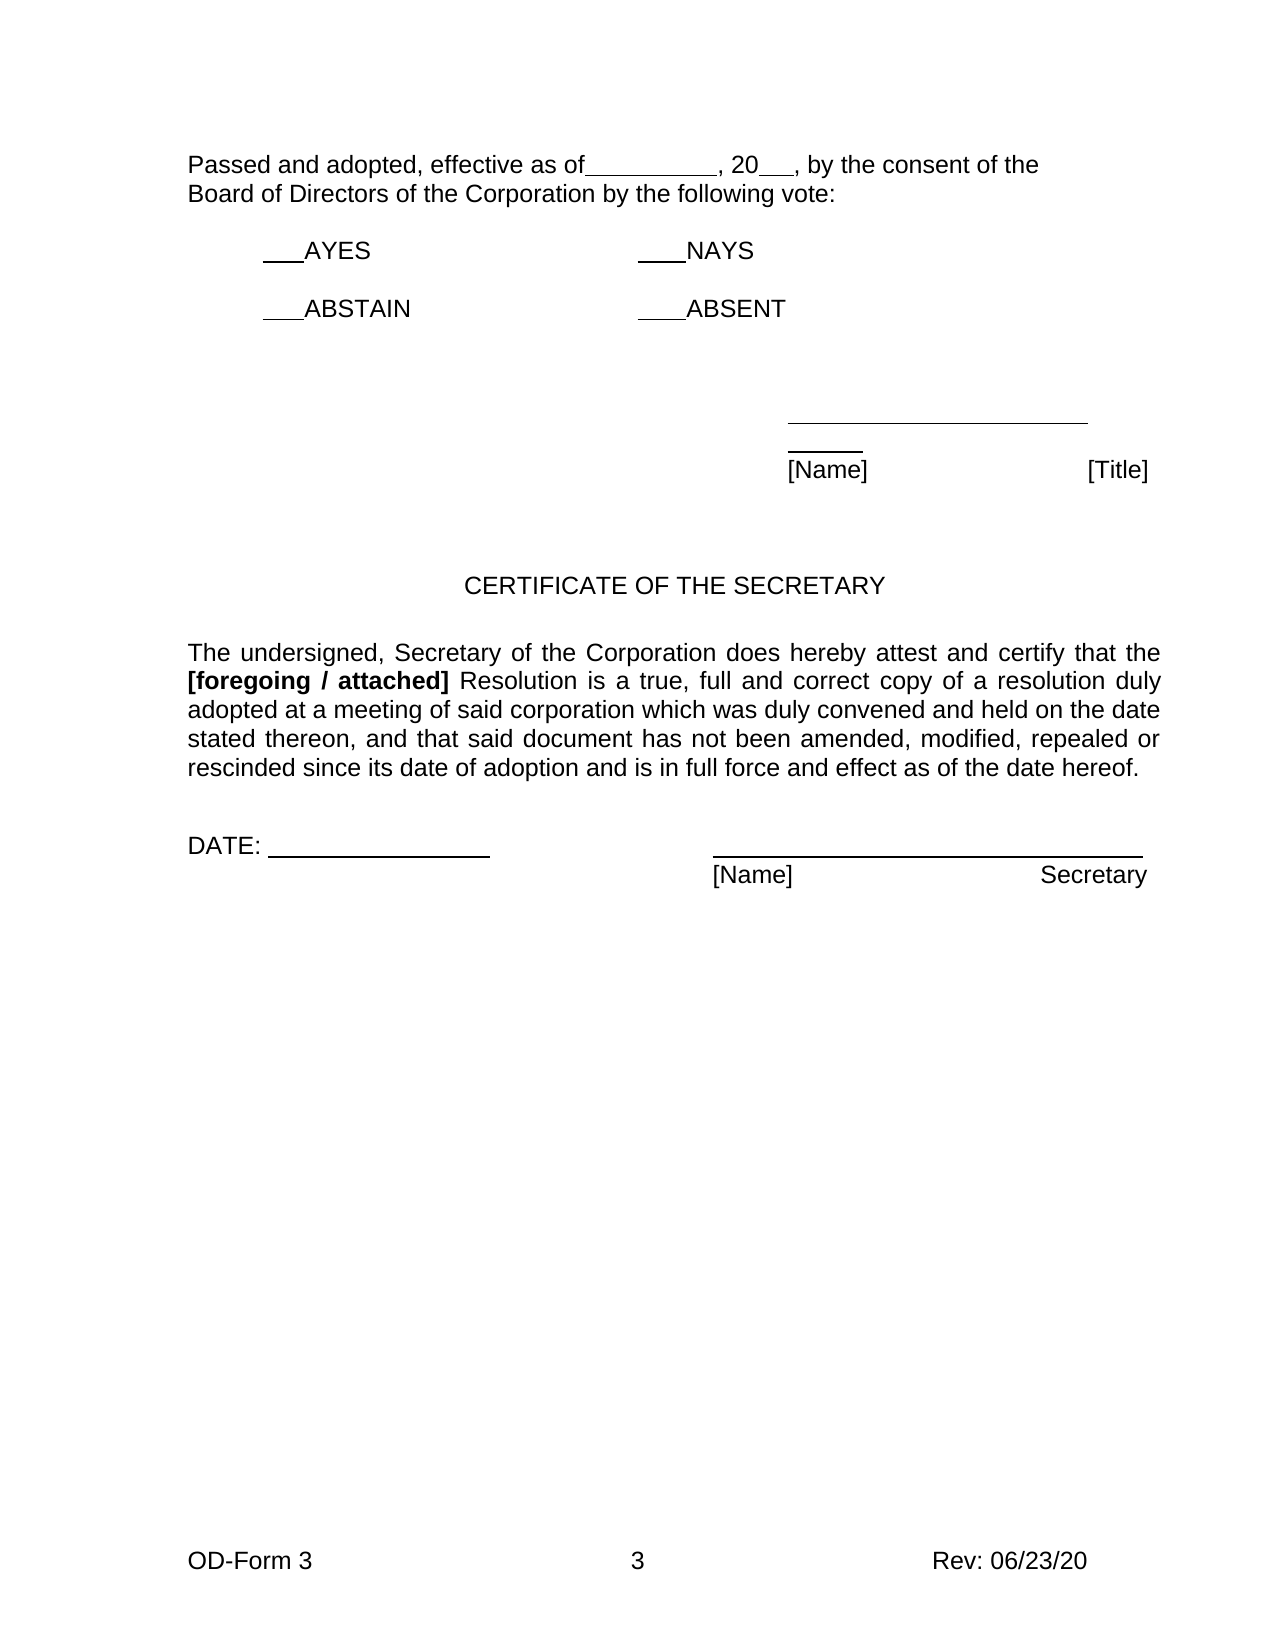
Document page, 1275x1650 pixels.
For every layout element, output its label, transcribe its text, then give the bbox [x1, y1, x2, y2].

text [Name] Secretary [637, 860, 1162, 889]
text DATE: [187, 831, 1162, 860]
subtitle CERTIFICATE OF THE SECRETARY [187, 571, 1162, 600]
text Passed and adopted, effective as of , 20 , by the consent of the Board of Directors of the Corporation by the following vote: AYES NAYS ABSTAIN ABSENT [187, 150, 1087, 322]
text The undersigned, Secretary of the Corporation does hereby attest and certify that the [foregoing / attached] Resolution is a true, full and correct copy of a resolution duly adopted at a meeting of said corporation which was duly convened and held on the date stated thereon, and that said document has not been amended, modified, repealed or rescinded since its date of adoption and is in full force and effect as of the date hereof. [187, 637, 1162, 781]
text [Name] [Title] [787, 397, 1162, 484]
